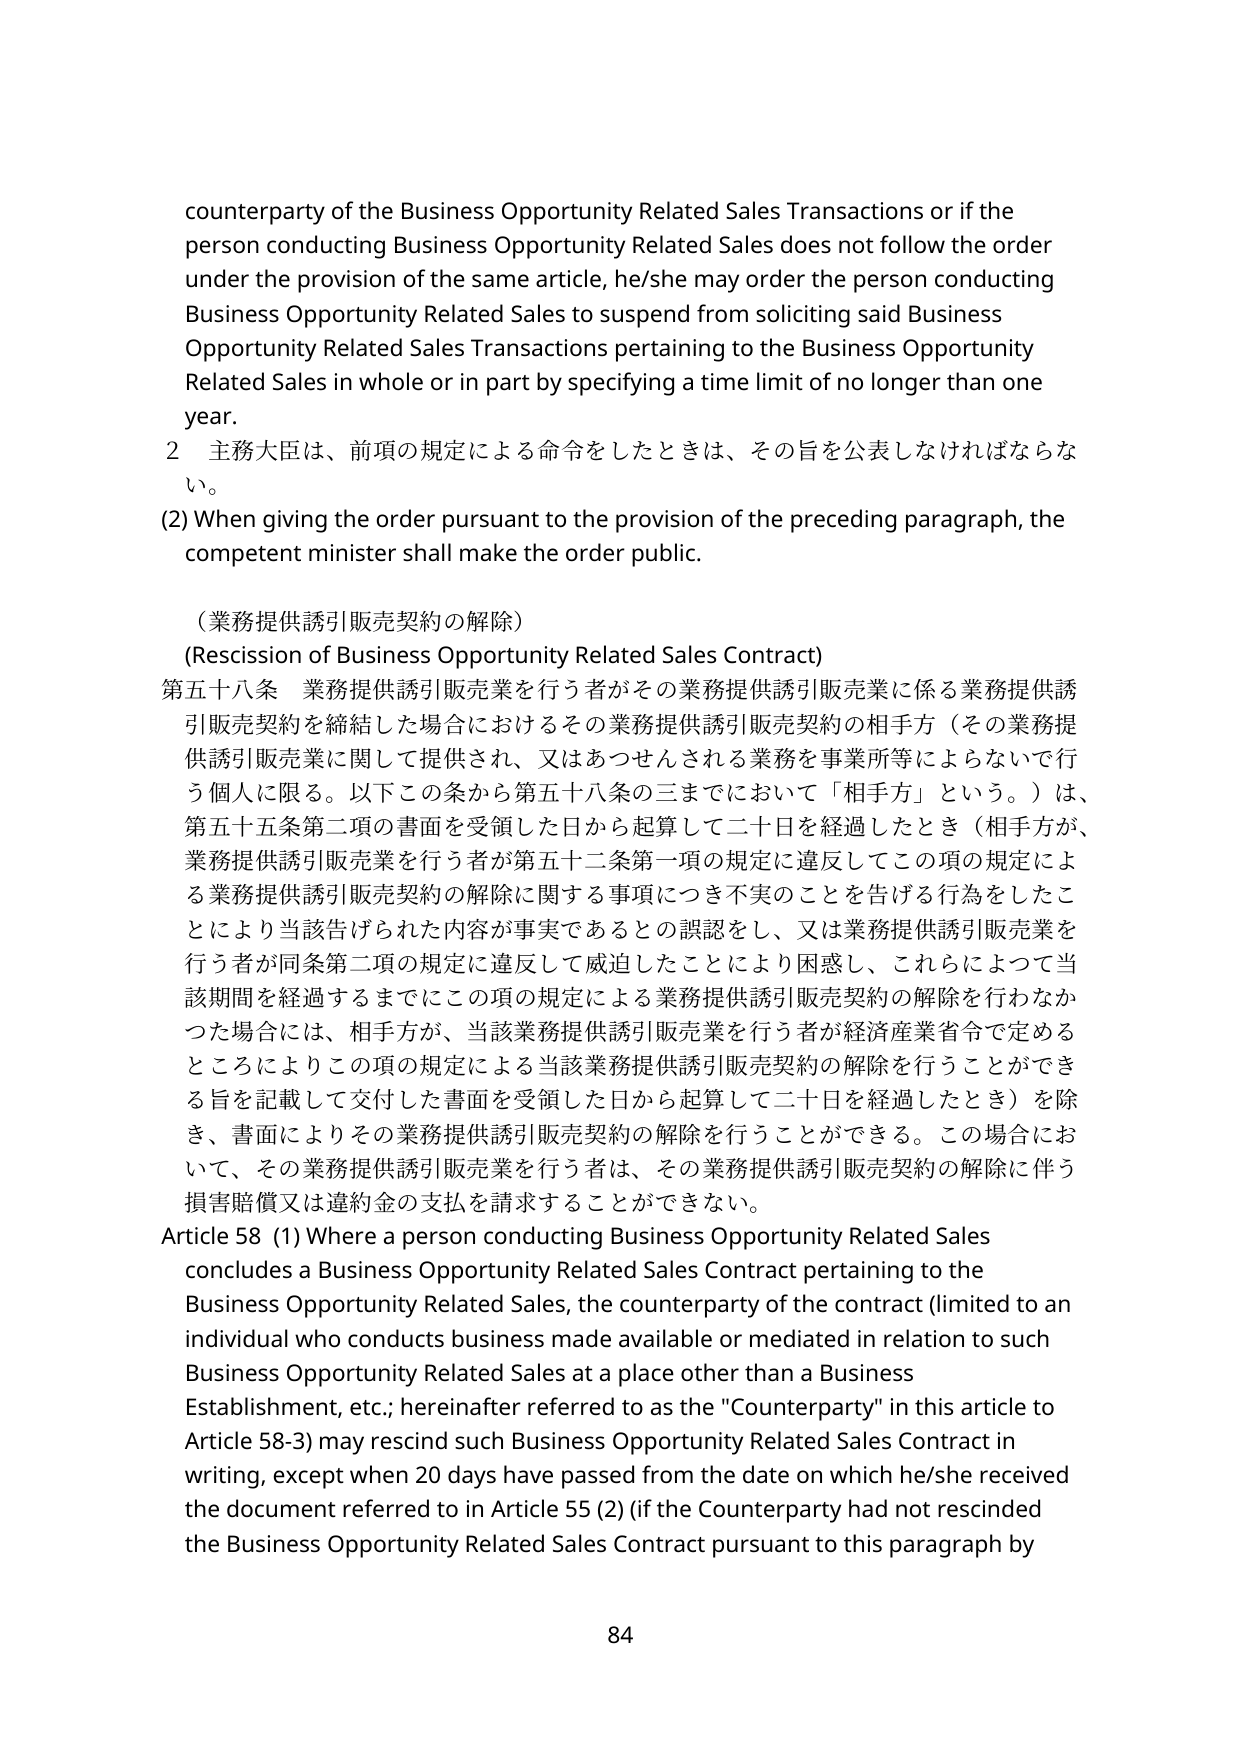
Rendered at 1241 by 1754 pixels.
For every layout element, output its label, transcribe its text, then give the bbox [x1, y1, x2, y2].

text 第五十八条 業務提供誘引販売業を行う者がその業務提供誘引販売業に係る業務提供誘引販売契約を締結した場合におけるその業務提供誘引販売契約の相手方（その業務提供誘引販売業に関して提供され、又はあつせんされる業務を事業所等によらないで行う個人に限る。以下この条から第五十八条の三までにおいて「相手方」という。）は、第五十五条第二項の書面を受領した日から起算して二十日を経過したとき（相手方が、業務提供誘引販売業を行う者が第五十二条第一項の規定に違反してこの項の規定による業務提供誘引販売契約の解除に関する事項につき不実のことを告げる行為をしたことにより当該告げられた内容が事実であるとの誤認をし、又は業務提供誘引販売業を行う者が同条第二項の規定に違反して威迫したことにより困惑し、これらによつて当該期間を経過するまでにこの項の規定による業務提供誘引販売契約の解除を行わなかつた場合には、相手方が、当該業務提供誘引販売業を行う者が経済産業省令で定めるところによりこの項の規定による当該業務提供誘引販売契約の解除を行うことができる旨を記載して交付した書面を受領した日から起算して二十日を経過したとき）を除き、書面によりその業務提供誘引販売契約の解除を行うことができる。この場合において、その業務提供誘引販売業を行う者は、その業務提供誘引販売契約の解除に伴う損害賠償又は違約金の支払を請求することができない。 [161, 672, 1079, 1219]
text (Rescission of Business Opportunity Related Sales Contract) [184, 638, 1079, 672]
text ２ 主務大臣は、前項の規定による命令をしたときは、その旨を公表しなければならない。 [161, 433, 1079, 501]
text (2) When giving the order pursuant to the provision of the preceding paragraph, the competent minister shall make the order public. [161, 501, 1079, 569]
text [161, 1219, 1079, 1560]
text （業務提供誘引販売契約の解除） [184, 604, 1079, 638]
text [161, 194, 1079, 433]
